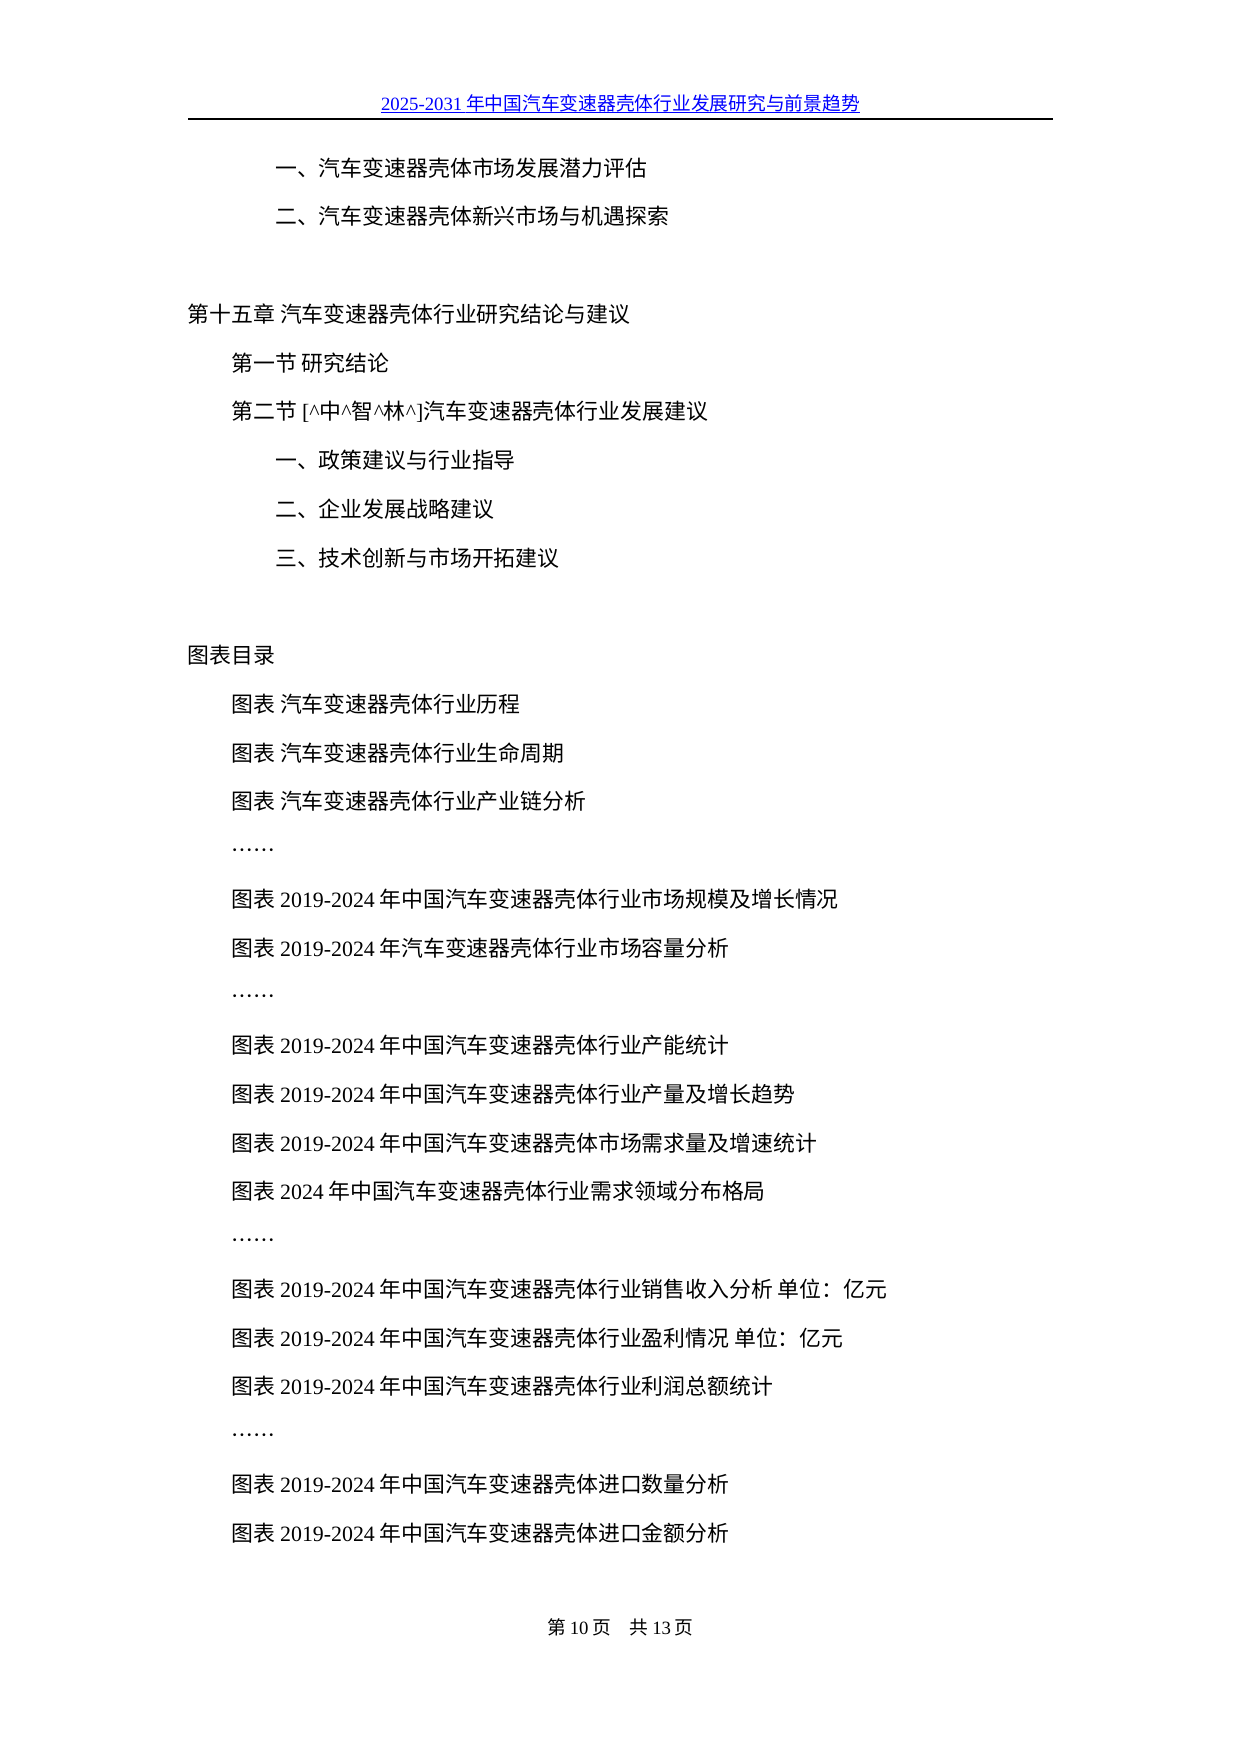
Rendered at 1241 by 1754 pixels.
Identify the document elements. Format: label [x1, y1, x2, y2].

text [187, 150, 1053, 1548]
